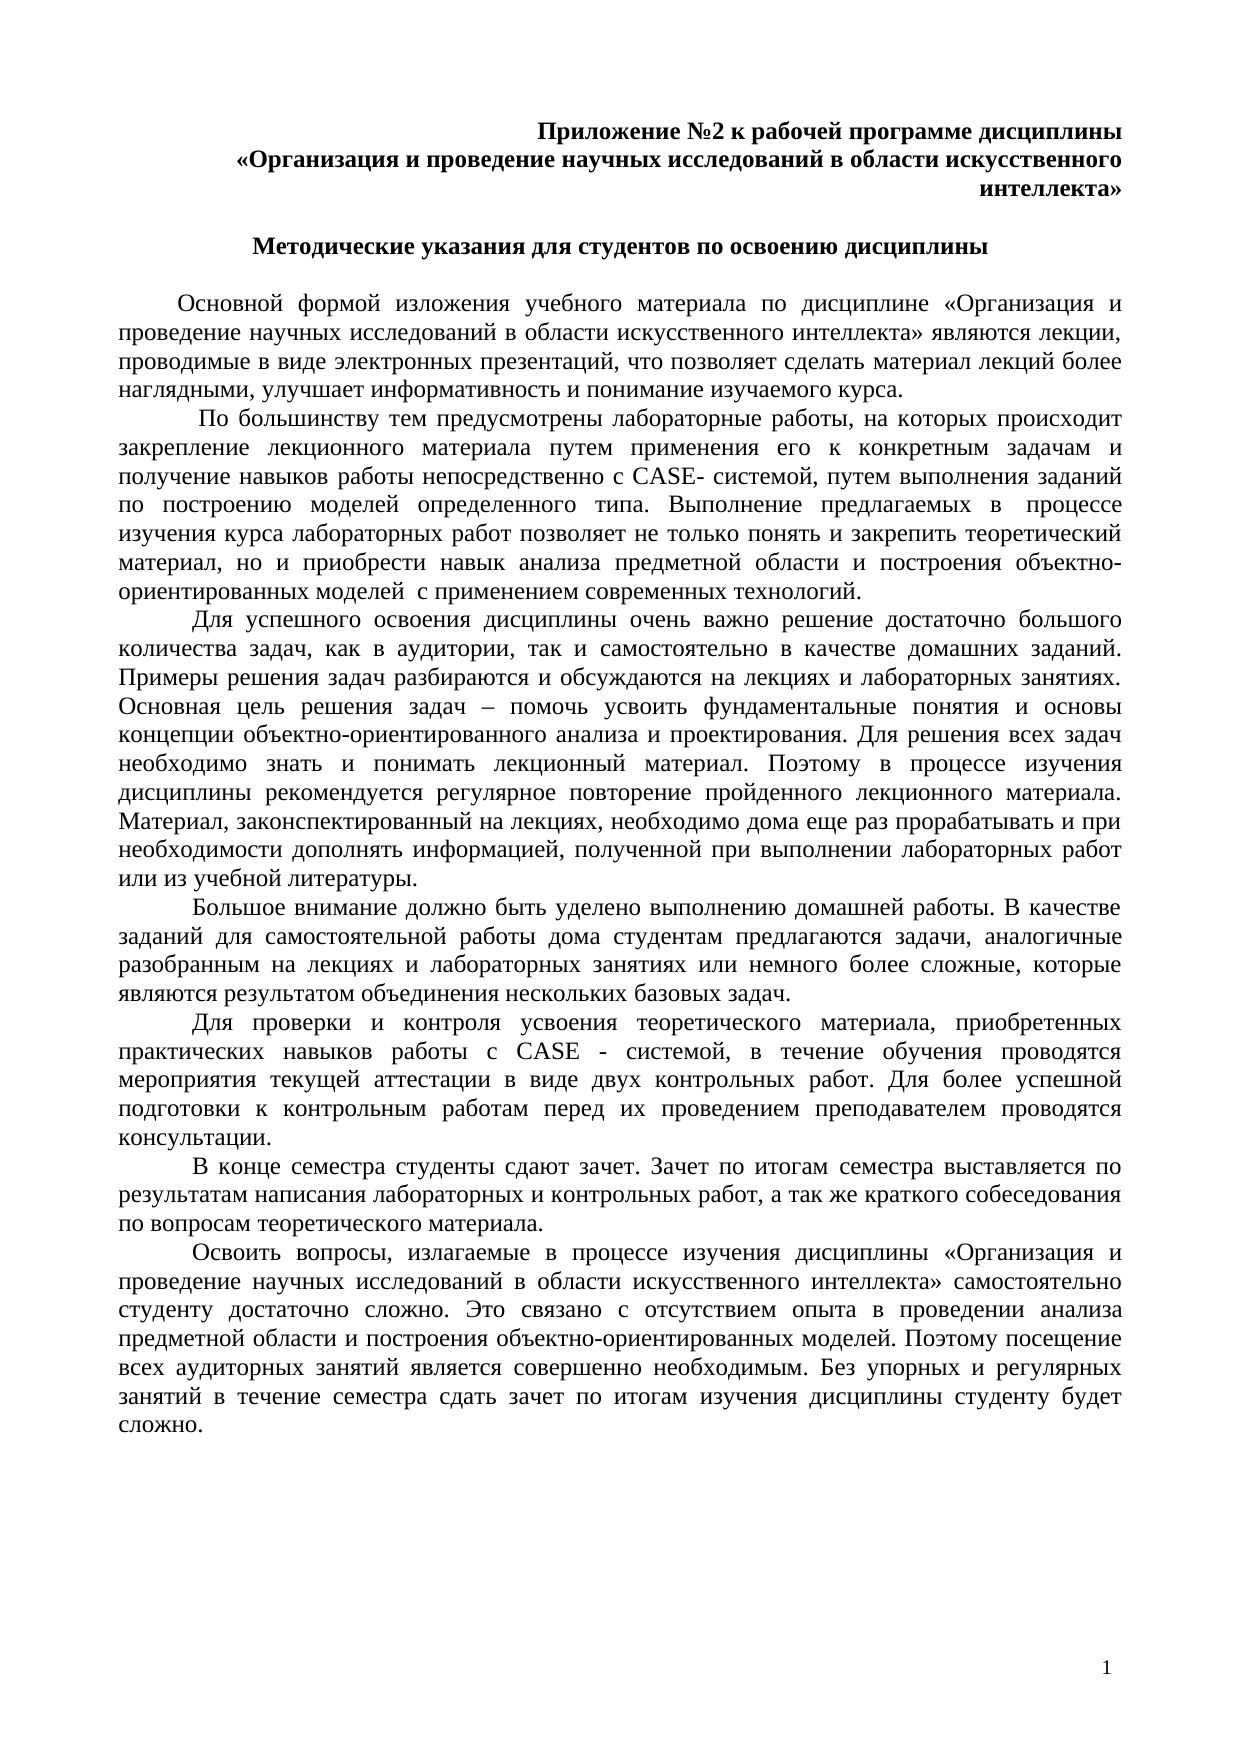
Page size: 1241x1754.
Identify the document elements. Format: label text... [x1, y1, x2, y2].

text Большое внимание должно быть уделено выполнению домашней работы. В качестве заданий для самостоятельной работы дома студентам предлагаются задачи, аналогичные разобранным на лекциях и лабораторных занятиях или немного более сложные, которые являются результатом объединения нескольких базовых задач. [118, 892, 1122, 1007]
text По большинству тем предусмотрены лабораторные работы, на которых происходит закрепление лекционного материала путем применения его к конкретным задачам и получение навыков работы непосредственно с CASE- системой, путем выполнения заданий по построению моделей определенного типа. Выполнение предлагаемых в процессе изучения курса лабораторных работ позволяет не только понять и закрепить теоретический материал, но и приобрести навык анализа предметной области и построения объектно- ориентированных моделей с применением современных технологий. [118, 403, 1123, 604]
text Для успешного освоения дисциплины очень важно решение достаточно большого количества задач, как в аудитории, так и самостоятельно в качестве домашних заданий. Примеры решения задач разбираются и обсуждаются на лекциях и лабораторных занятиях. Основная цель решения задач – помочь усвоить фундаментальные понятия и основы концепции объектно-ориентированного анализа и проектирования. Для решения всех задач необходимо знать и понимать лекционный материал. Поэтому в процессе изучения дисциплины рекомендуется регулярное повторение пройденного лекционного материала. Материал, законспектированный на лекциях, необходимо дома еще раз прорабатывать и при необходимости дополнять информацией, полученной при выполнении лабораторных работ или из учебной литературы. [118, 604, 1122, 892]
text В конце семестра студенты сдают зачет. Зачет по итогам семестра выставляется по результатам написания лабораторных и контрольных работ, а так же краткого собеседования по вопросам теоретического материала. [118, 1151, 1122, 1237]
text «Организация и проведение научных исследований в области искусственного [106, 144, 1122, 173]
text Основной формой изложения учебного материала по дисциплине «Организация и проведение научных исследований в области искусственного интеллекта» являются лекции, проводимые в виде электронных презентаций, что позволяет сделать материал лекций более наглядными, улучшает информативность и понимание изучаемого курса. [118, 288, 1122, 403]
subtitle Приложение №2 к рабочей программе дисциплины [106, 116, 1122, 144]
text Для проверки и контроля усвоения теоретического материала, приобретенных практических навыков работы с CASE - системой, в течение обучения проводятся мероприятия текущей аттестации в виде двух контрольных работ. Для более успешной подготовки к контрольным работам перед их проведением преподавателем проводятся консультации. [118, 1007, 1122, 1151]
subtitle интеллекта» Методические указания для студентов по освоению дисциплины [252, 173, 1123, 259]
text Освоить вопросы, излагаемые в процессе изучения дисциплины «Организация и проведение научных исследований в области искусственного интеллекта» самостоятельно студенту достаточно сложно. Это связано с отсутствием опыта в проведении анализа предметной области и построения объектно-ориентированных моделей. Поэтому посещение всех аудиторных занятий является совершенно необходимым. Без упорных и регулярных занятий в течение семестра сдать зачет по итогам изучения дисциплины студенту будет сложно. [118, 1237, 1122, 1438]
